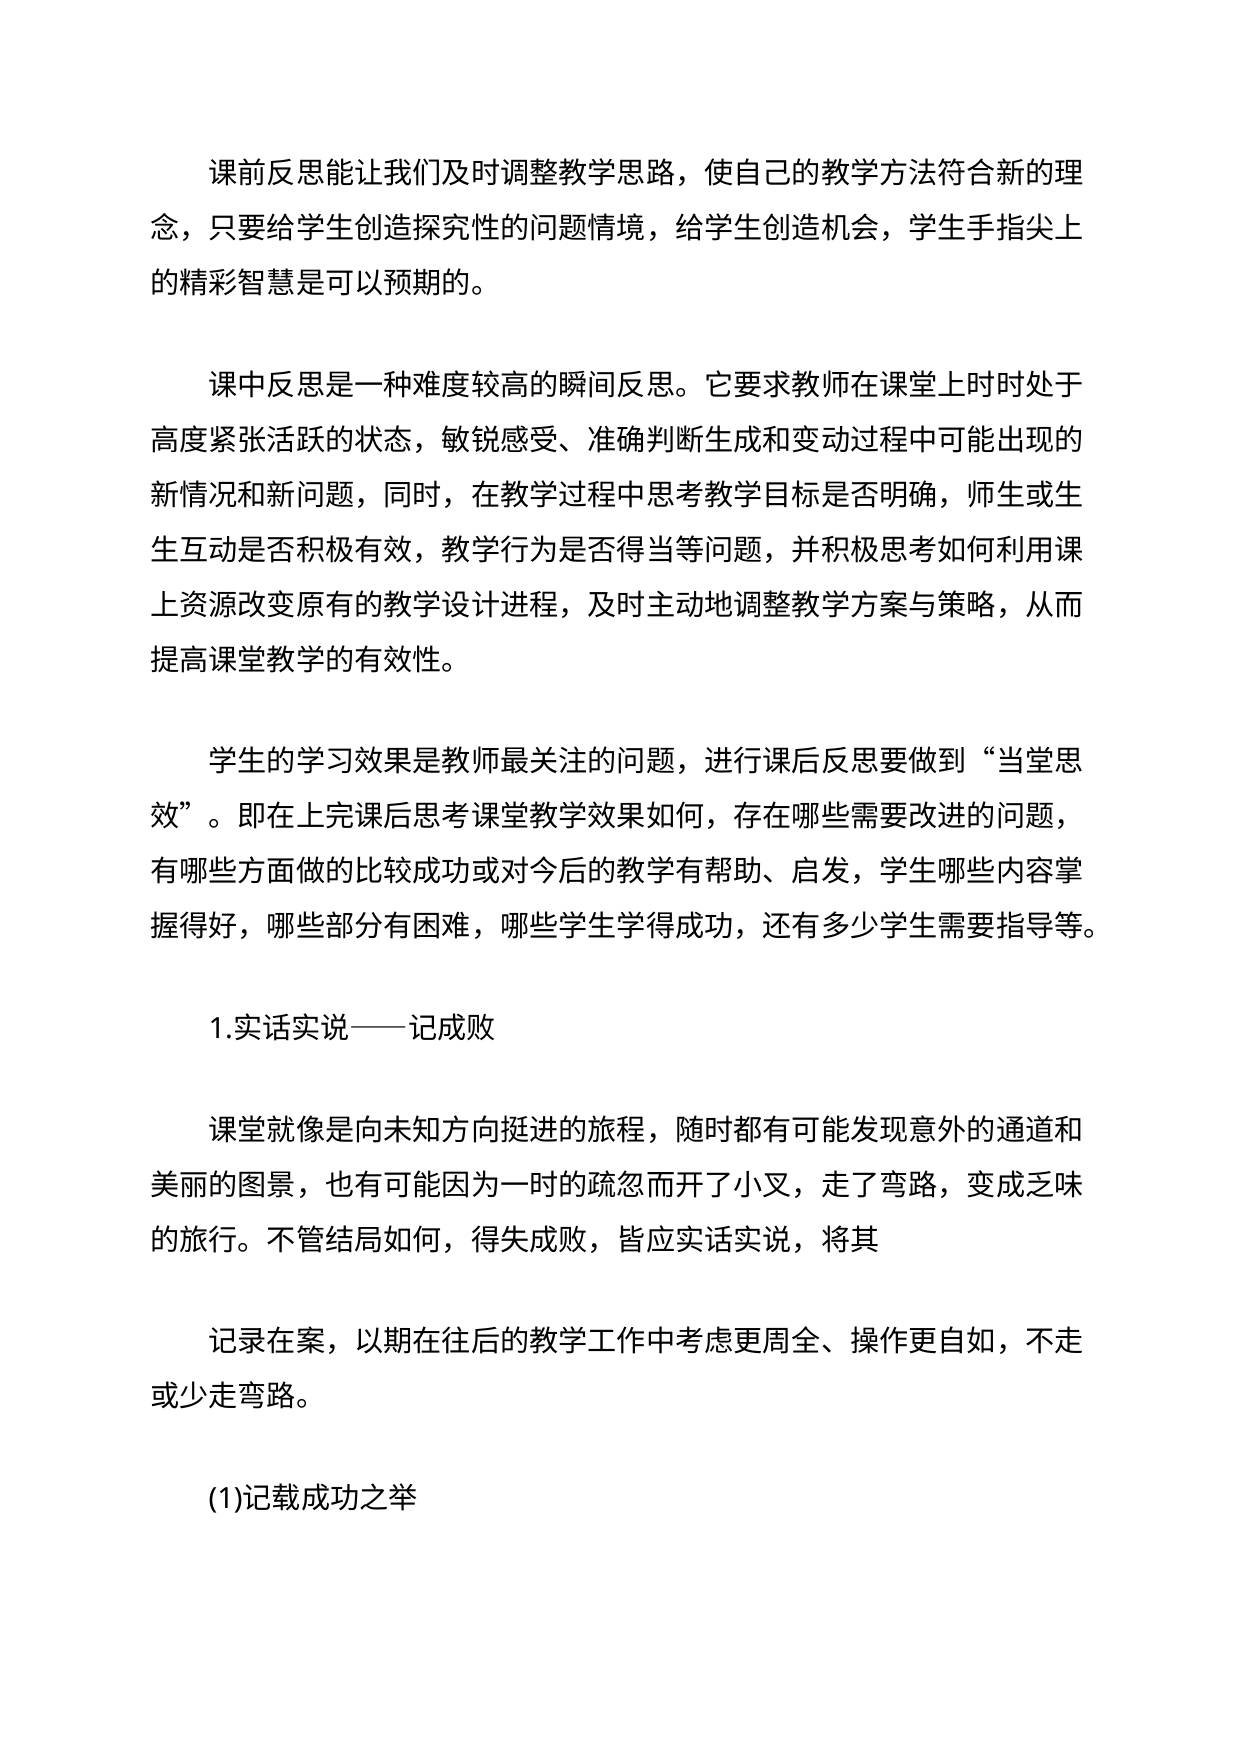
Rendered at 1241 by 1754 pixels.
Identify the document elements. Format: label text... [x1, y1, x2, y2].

text 记录在案，以期在往后的教学工作中考虑更周全、操作更自如，不走或少走弯路。 [150, 1318, 1090, 1415]
text (1)记载成功之举 [150, 1474, 1090, 1517]
text 学生的学习效果是教师最关注的问题，进行课后反思要做到“当堂思效”。即在上完课后思考课堂教学效果如何，存在哪些需要改进的问题，有哪些方面做的比较成功或对今后的教学有帮助、启发，学生哪些内容掌握得好，哪些部分有困难，哪些学生学得成功，还有多少学生需要指导等。 [150, 738, 1090, 945]
text 课中反思是一种难度较高的瞬间反思。它要求教师在课堂上时时处于高度紧张活跃的状态，敏锐感受、准确判断生成和变动过程中可能出现的新情况和新问题，同时，在教学过程中思考教学目标是否明确，师生或生生互动是否积极有效，教学行为是否得当等问题，并积极思考如何利用课上资源改变原有的教学设计进程，及时主动地调整教学方案与策略，从而提高课堂教学的有效性。 [150, 362, 1090, 678]
text 课前反思能让我们及时调整教学思路，使自己的教学方法符合新的理念，只要给学生创造探究性的问题情境，给学生创造机会，学生手指尖上的精彩智慧是可以预期的。 [150, 150, 1090, 302]
text 课堂就像是向未知方向挺进的旅程，随时都有可能发现意外的通道和美丽的图景，也有可能因为一时的疏忽而开了小叉，走了弯路，变成乏味的旅行。不管结局如何，得失成败，皆应实话实说，将其 [150, 1106, 1090, 1258]
text 1.实话实说——记成败 [150, 1004, 1090, 1047]
